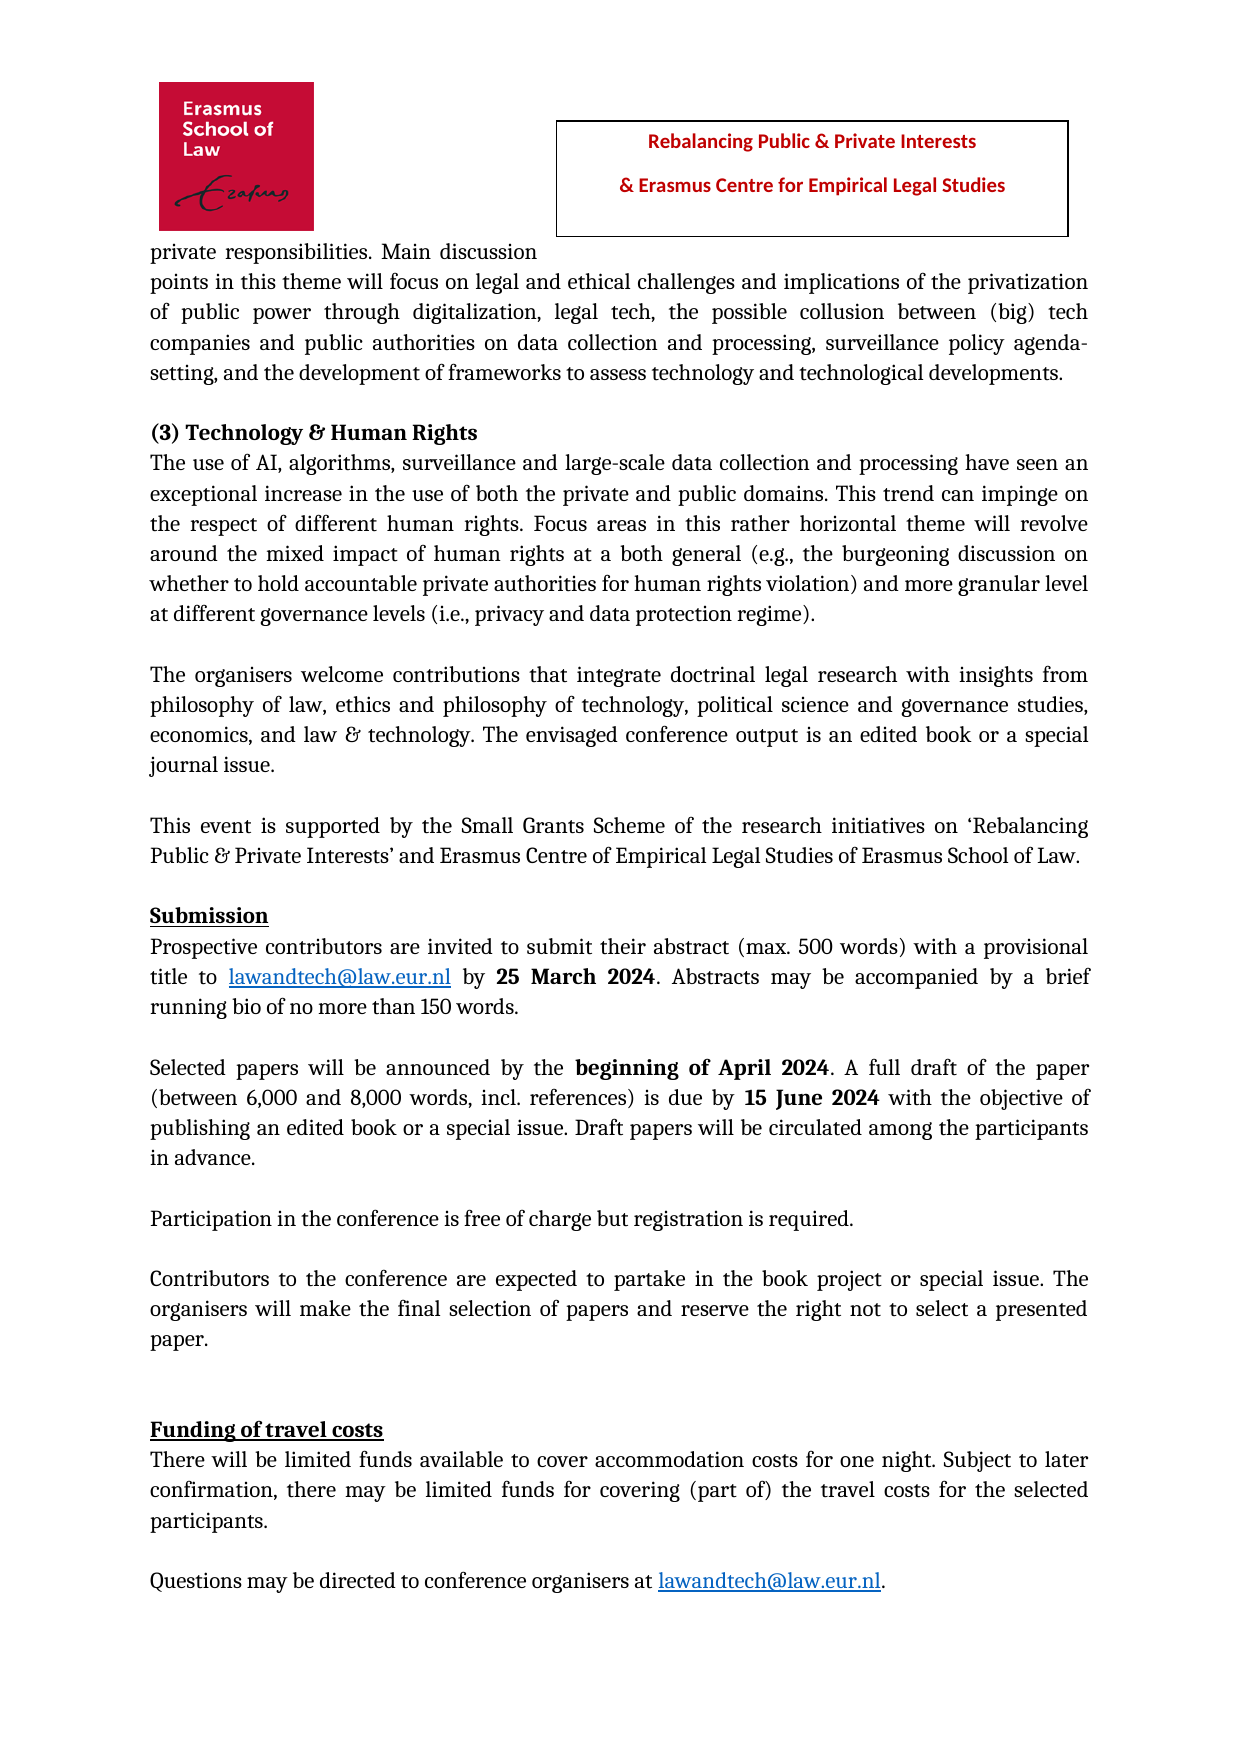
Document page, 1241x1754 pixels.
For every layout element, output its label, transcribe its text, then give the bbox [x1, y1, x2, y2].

text private responsibilities. Main discussion points in this theme will focus on legal and ethical challenges and implications of the privatization of public power through digitalization, legal tech, the possible collusion between (big) tech companies and public authorities on data collection and processing, surveillance policy agenda-setting, and the development of frameworks to assess technology and technological developments. [150, 239, 1090, 386]
picture [150, 73, 322, 239]
text The use of AI, algorithms, surveillance and large-scale data collection and processing have seen an exceptional increase in the use of both the private and public domains. This trend can impinge on the respect of different human rights. Focus areas in this rather horizontal theme will revolve around the mixed impact of human rights at a both general (e.g., the burgeoning discussion on whether to hold accountable private authorities for human rights violation) and more granular level at different governance levels (i.e., privacy and data protection regime). [150, 450, 1090, 628]
text There will be limited funds available to cover accommodation costs for one night. Subject to later confirmation, there may be limited funds for covering (part of) the travel costs for the selected participants. [150, 1447, 1090, 1534]
text Selected papers will be announced by the beginning of April 2024. A full draft of the paper (between 6,000 and 8,000 words, incl. references) is due by 15 June 2024 with the objective of publishing an edited book or a special issue. Draft papers will be circulated among the participants in advance. [150, 1054, 1090, 1171]
text Prospective contributors are invited to submit their abstract (max. 500 words) with a provisional title to lawandtech@law.eur.nl by 25 March 2024. Abstracts may be accompanied by a brief running bio of no more than 150 words. [150, 933, 1090, 1020]
text Participation in the conference is free of charge but registration is required. [150, 1205, 1090, 1232]
text Submission [150, 903, 1090, 930]
text Questions may be directed to conference organisers at lawandtech@law.eur.nl. [150, 1568, 1090, 1594]
text Funding of travel costs [150, 1417, 1090, 1443]
text (3) Technology & Human Rights [150, 420, 1090, 446]
text Contributors to the conference are expected to partake in the book project or special issue. The organisers will make the final selection of papers and reserve the right not to select a presented paper. [150, 1266, 1090, 1353]
text The organisers welcome contributions that integrate doctrinal legal research with insights from philosophy of law, ethics and philosophy of technology, political science and governance studies, economics, and law & technology. The envisaged conference output is an edited book or a special journal issue. [150, 662, 1090, 779]
text This event is supported by the Small Grants Scheme of the research initiatives on ‘Rebalancing Public & Private Interests’ and Erasmus Centre of Empirical Legal Studies of Erasmus School of Law. [150, 813, 1090, 869]
